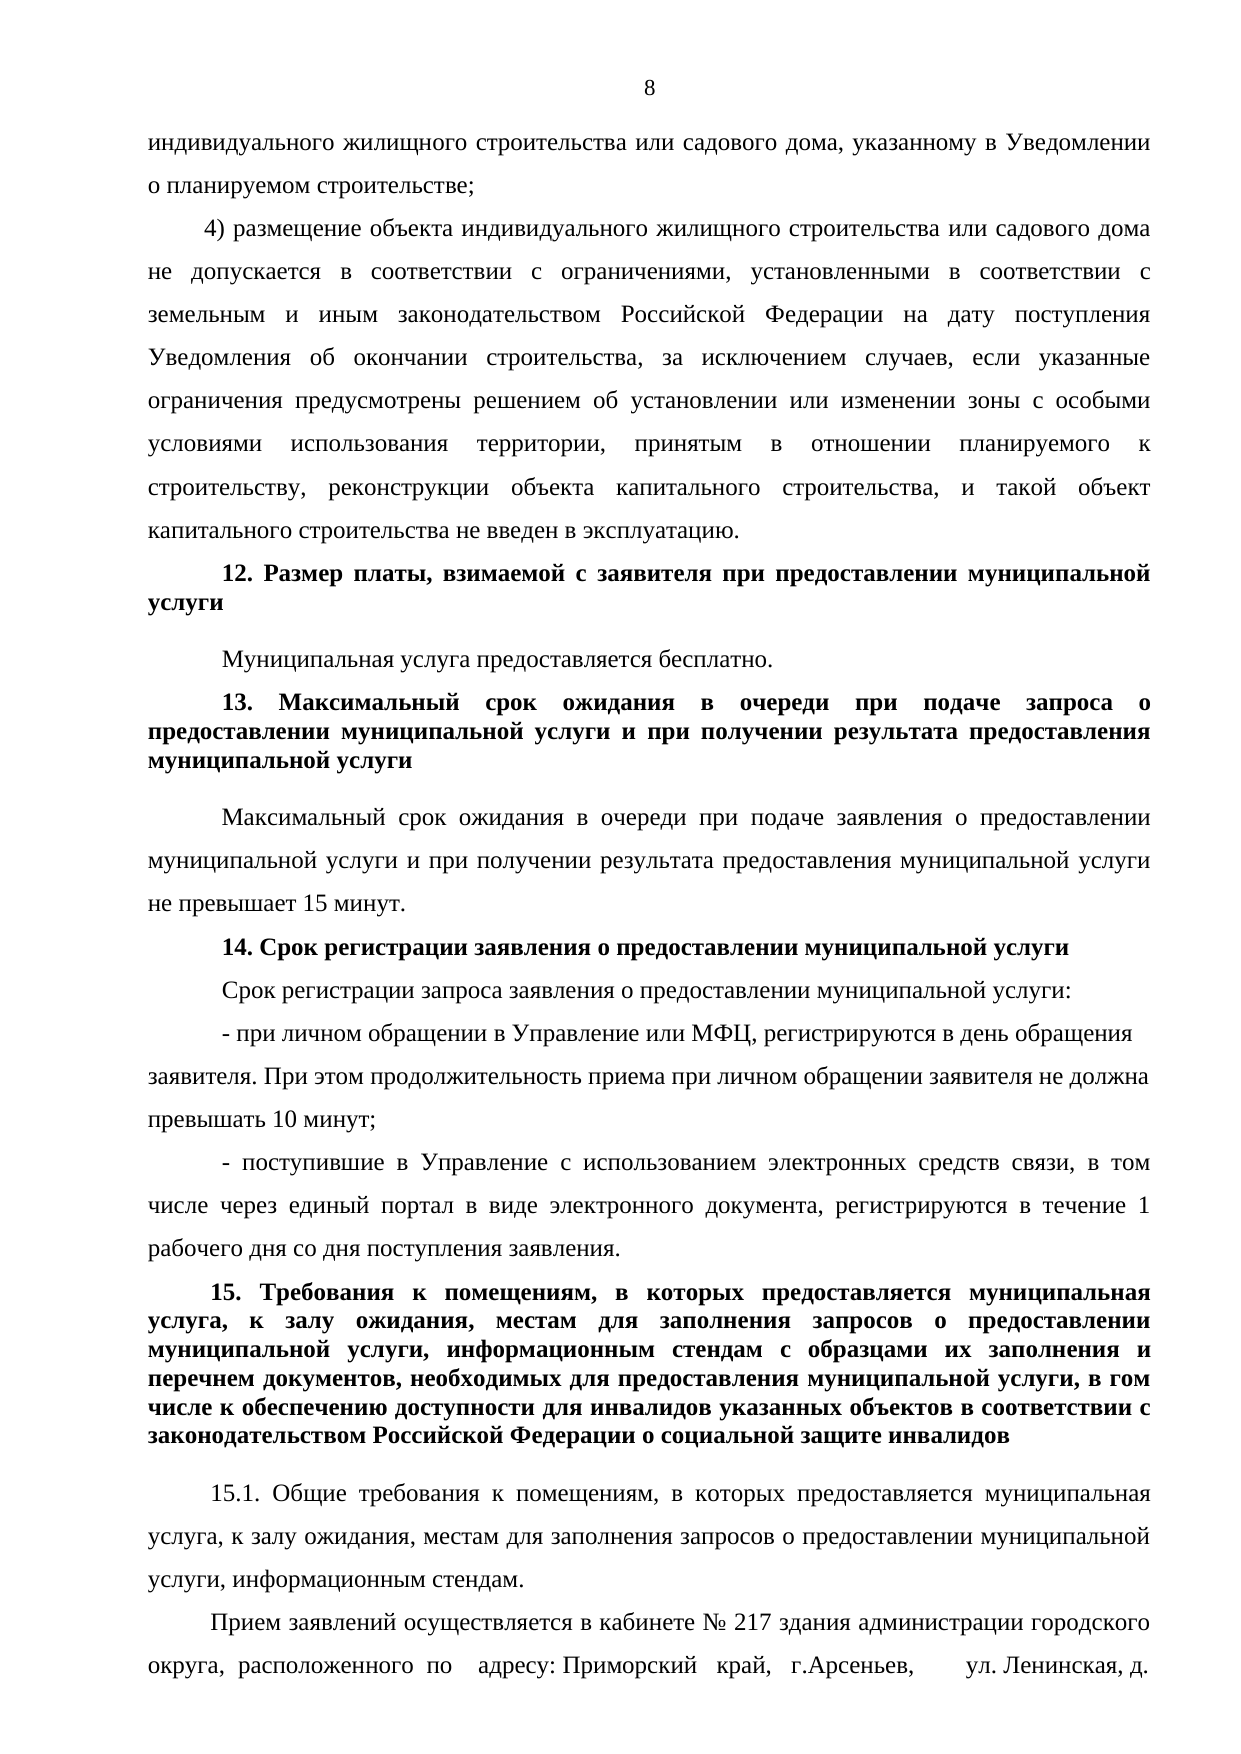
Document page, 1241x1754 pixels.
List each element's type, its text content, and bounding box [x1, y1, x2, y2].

text 14. Срок регистрации заявления о предоставлении муниципальной услуги [148, 932, 1152, 960]
text - при личном обращении в Управление или МФЦ, регистрируются в день обращения заявителя. При этом продолжительность приема при личном обращении заявителя не должна превышать 10 минут; [148, 1018, 1152, 1133]
text 15.1. Общие требования к помещениям, в которых предоставляется муниципальная услуга, к залу ожидания, местам для заполнения запросов о предоставлении муниципальной услуги, информационным стендам. [148, 1478, 1152, 1593]
text 4) размещение объекта индивидуального жилищного строительства или садового дома не допускается в соответствии с ограничениями, установленными в соответствии с земельным и иным законодательством Российской Федерации на дату поступления Уведомления об окончании строительства, за исключением случаев, если указанные ограничения предусмотрены решением об установлении или изменении зоны с особыми условиями использования территории, принятым в отношении планируемого к строительству, реконструкции объекта капитального строительства, и такой объект капитального строительства не введен в эксплуатацию. [148, 213, 1152, 543]
text - поступившие в Управление с использованием электронных средств связи, в том числе через единый портал в виде электронного документа, регистрируются в течение 1 рабочего дня со дня поступления заявления. [148, 1147, 1152, 1262]
text Муниципальная услуга предоставляется бесплатно. [148, 644, 1152, 673]
text Максимальный срок ожидания в очереди при подаче заявления о предоставлении муниципальной услуги и при получении результата предоставления муниципальной услуги не превышает 15 минут. [148, 802, 1152, 917]
text 15. Требования к помещениям, в которых предоставляется муниципальная услуга, к залу ожидания, местам для заполнения запросов о предоставлении муниципальной услуги, информационным стендам с образцами их заполнения и перечнем документов, необходимых для предоставления муниципальной услуги, в гом числе к обеспечению доступности для инвалидов указанных объектов в соответствии с законодательством Российской Федерации о социальной защите инвалидов [148, 1277, 1152, 1449]
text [148, 1607, 1152, 1679]
text 13. Максимальный срок ожидания в очереди при подаче запроса о предоставлении муниципальной услуги и при получении результата предоставления муниципальной услуги [148, 687, 1152, 773]
text 12. Размер платы, взимаемой с заявителя при предоставлении муниципальной услуги [148, 558, 1152, 615]
text Срок регистрации запроса заявления о предоставлении муниципальной услуги: [222, 975, 1152, 1003]
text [148, 127, 1152, 198]
